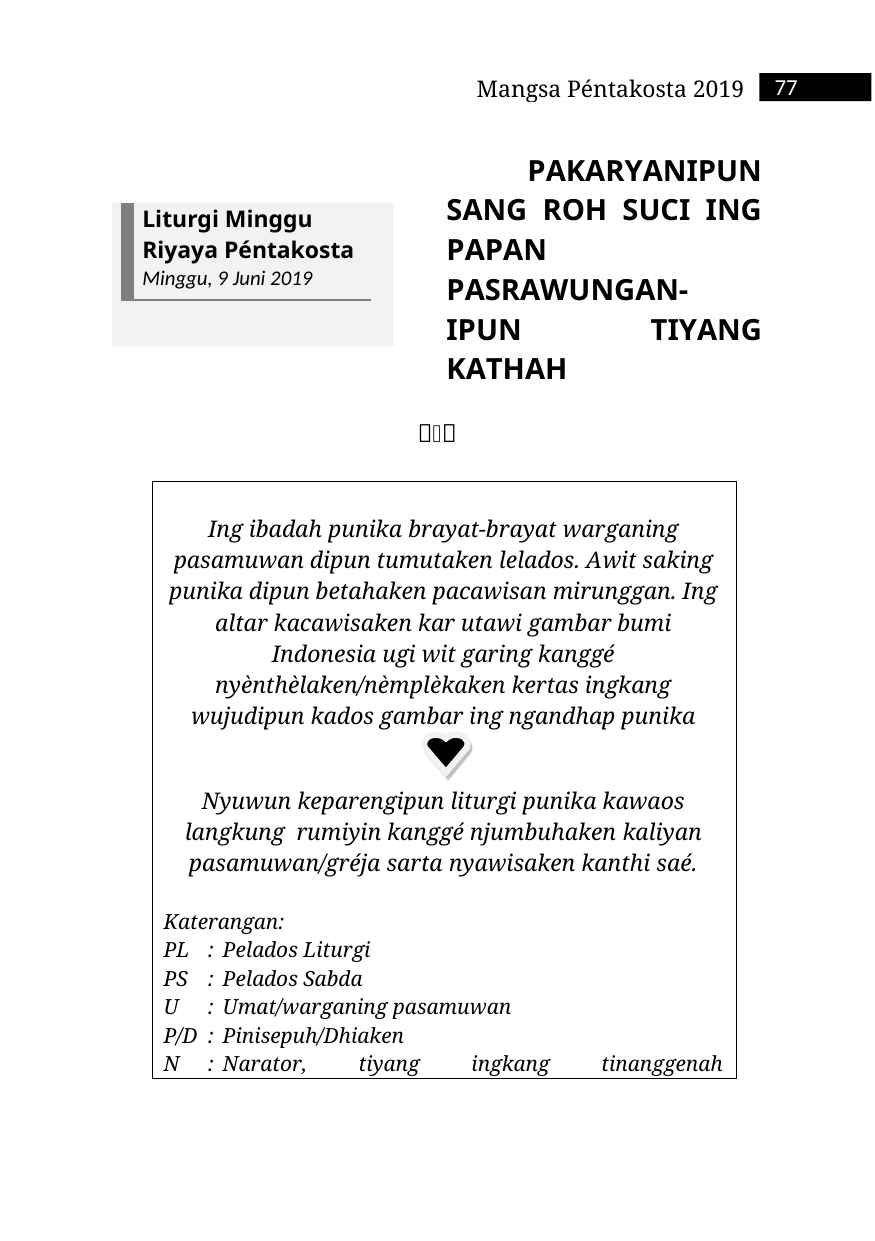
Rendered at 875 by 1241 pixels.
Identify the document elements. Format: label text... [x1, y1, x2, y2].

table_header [153, 482, 736, 1078]
text  [112, 415, 762, 449]
